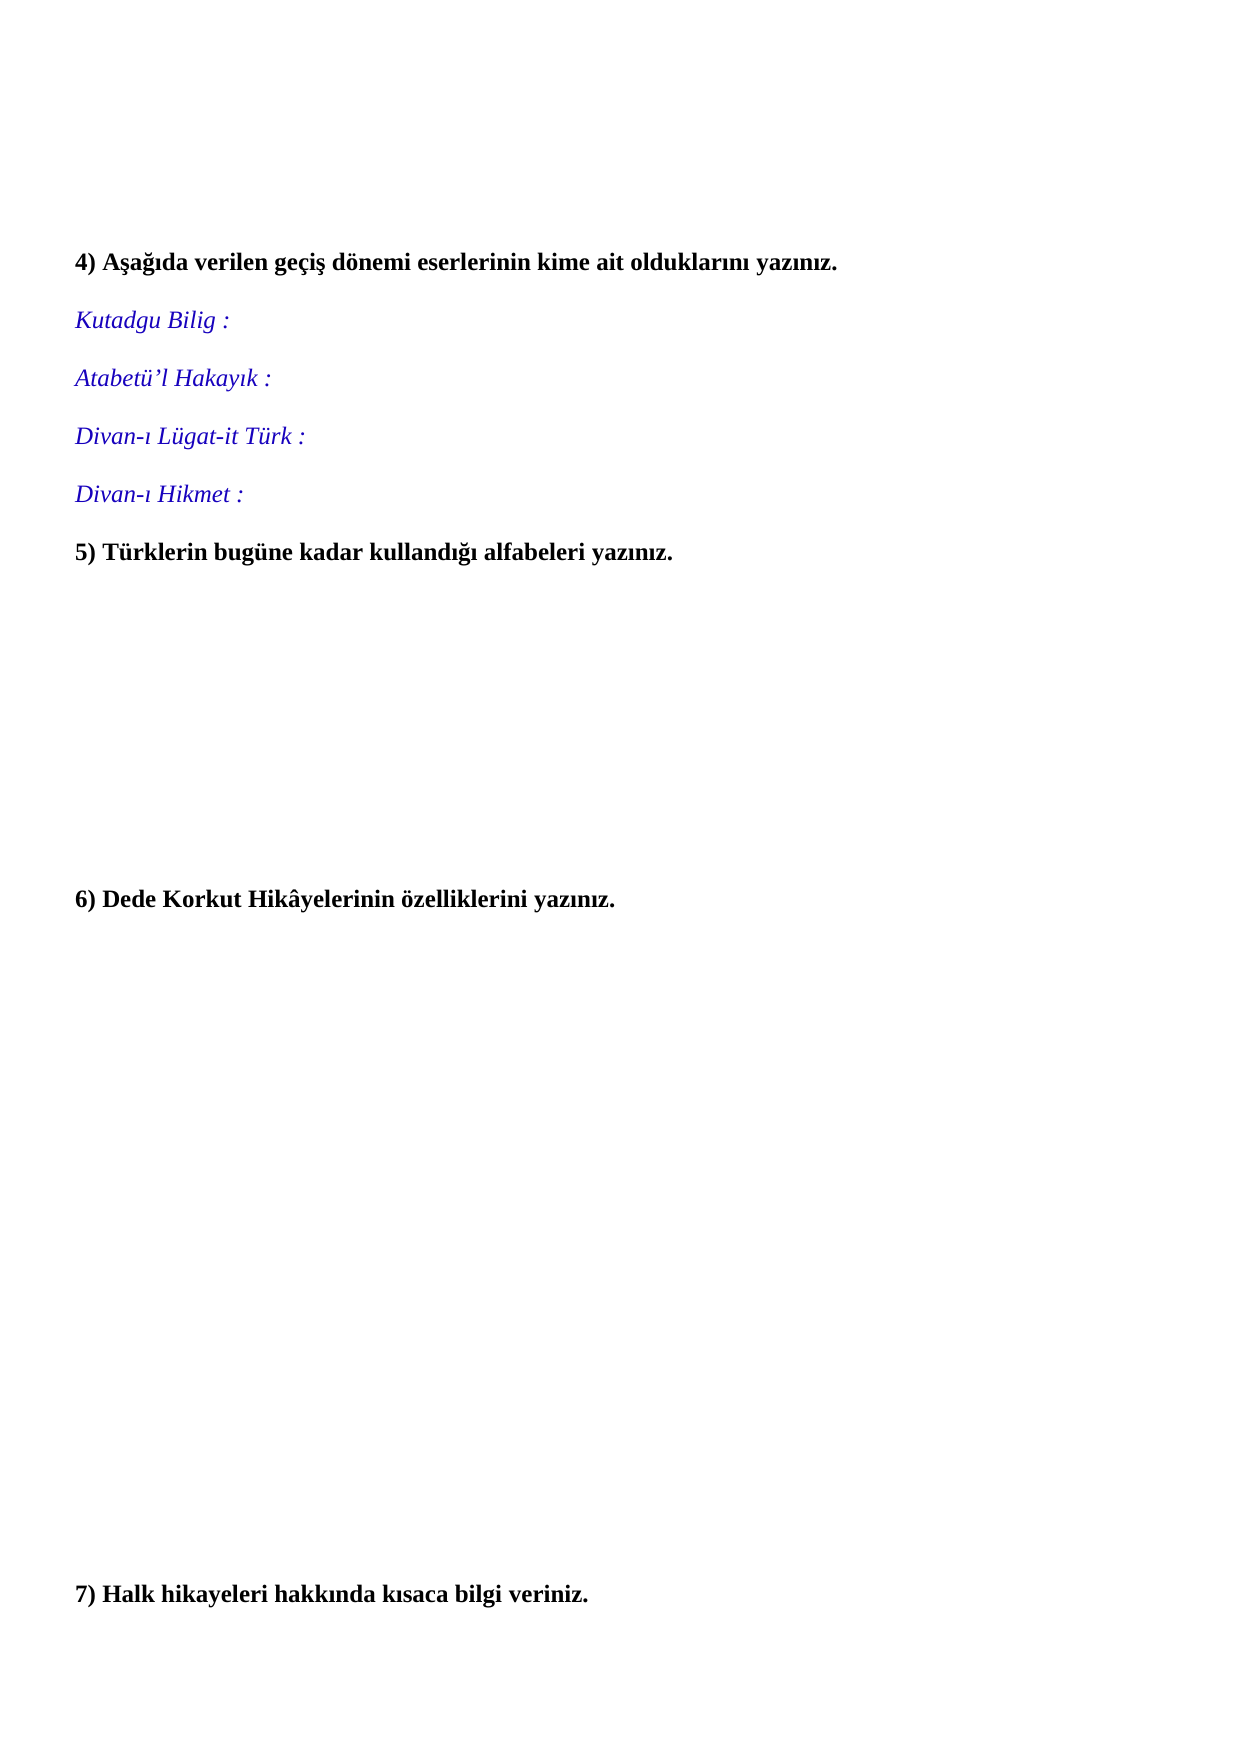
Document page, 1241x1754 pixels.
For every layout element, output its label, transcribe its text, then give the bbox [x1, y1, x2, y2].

text Kutadgu Bilig : [75, 305, 1176, 334]
list Halk hikayeleri hakkında kısaca bilgi veriniz. [75, 1579, 1176, 1608]
subtitle Türklerin bugüne kadar kullandığı alfabeleri yazınız. [75, 537, 1176, 565]
text Divan-ı Lügat-it Türk : [75, 421, 1176, 449]
list Aşağıda verilen geçiş dönemi eserlerinin kime ait olduklarını yazınız. [75, 247, 1176, 276]
text Atabetü’l Hakayık : [75, 363, 1176, 392]
list Dede Korkut Hikâyelerinin özelliklerini yazınız. [75, 884, 1176, 913]
text Divan-ı Hikmet : [75, 479, 1176, 508]
